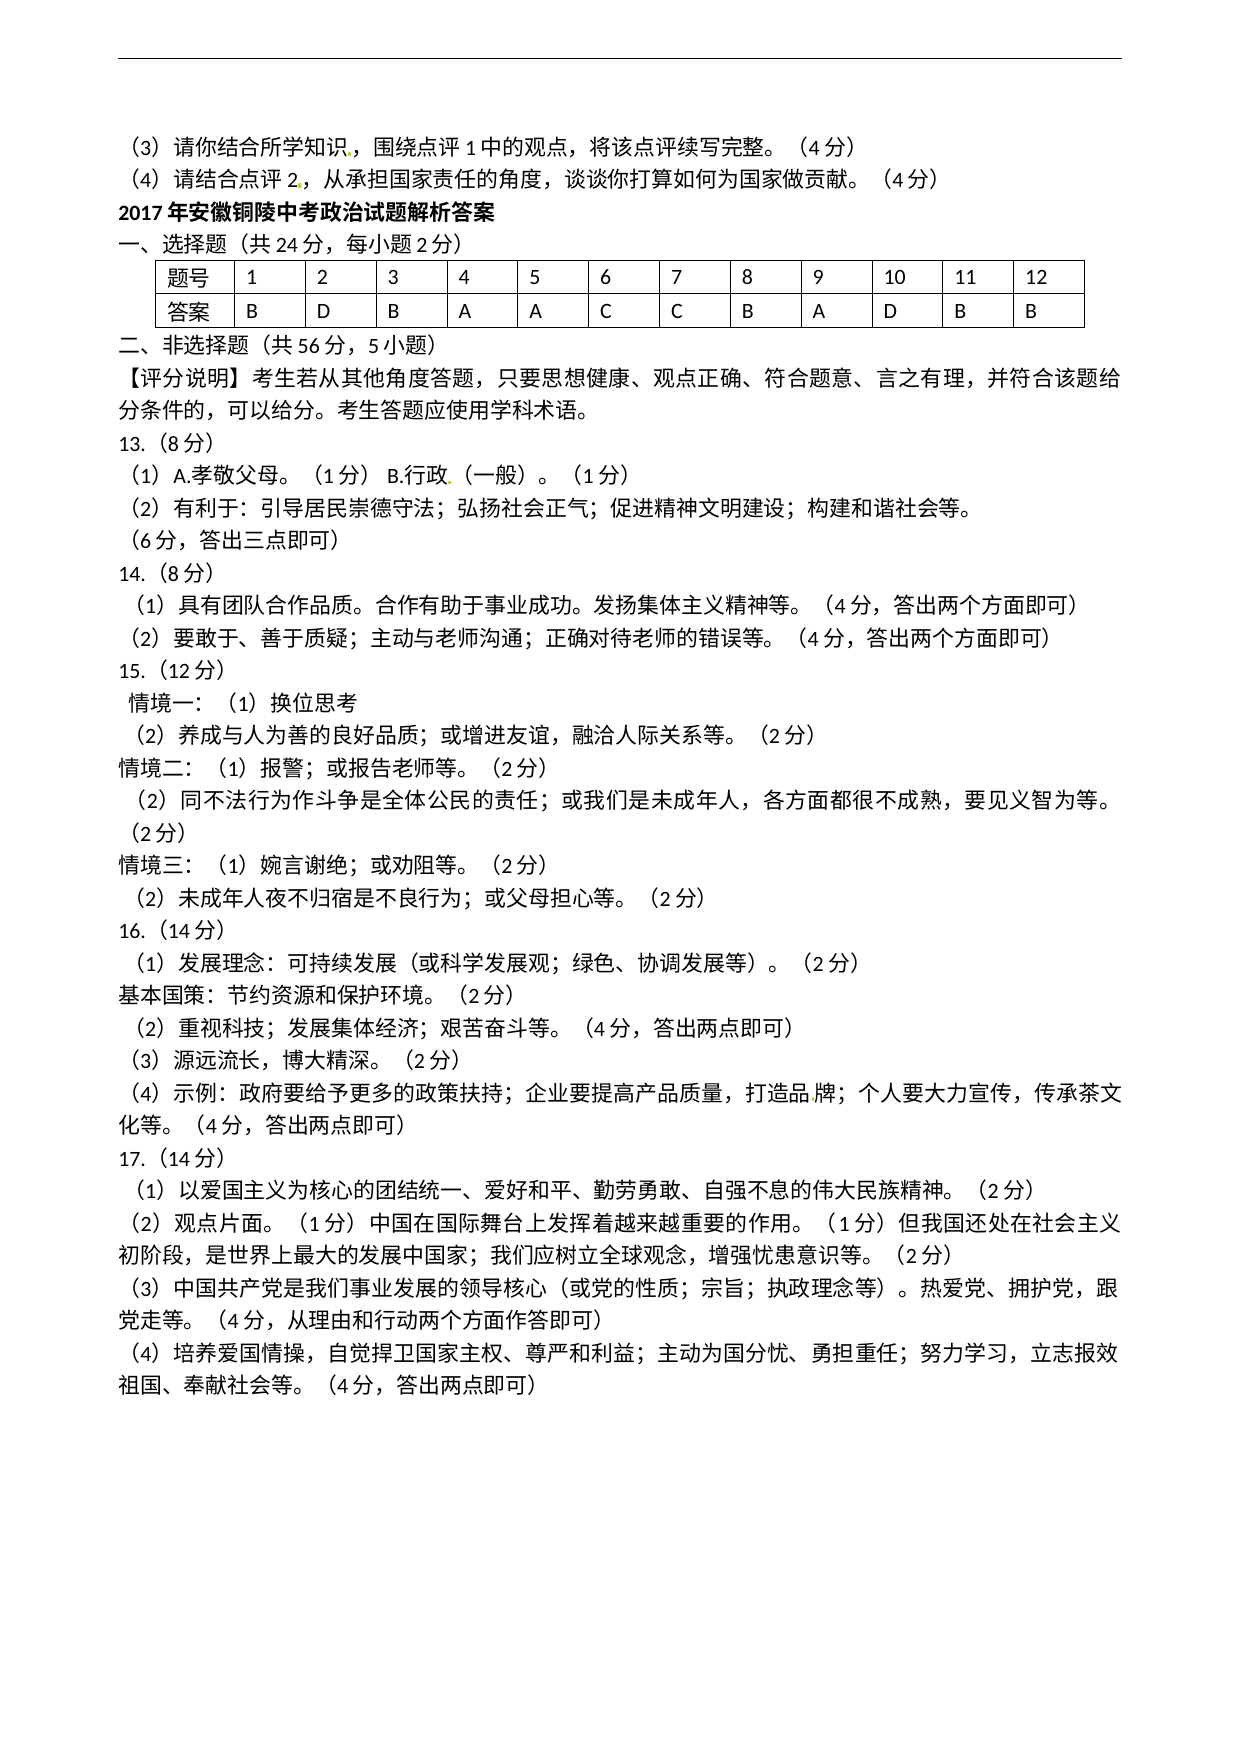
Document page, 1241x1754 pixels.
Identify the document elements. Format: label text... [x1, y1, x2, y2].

table_header 5 [518, 261, 588, 293]
text （2）有利于：引导居民崇德守法；弘扬社会正气；促进精神文明建设；构建和谐社会等。 [118, 490, 1122, 523]
text 情境二：（1）报警；或报告老师等。（2分） [118, 750, 1122, 783]
text 一、选择题（共24分，每小题2分） [118, 227, 1122, 259]
table_header 7 [660, 261, 730, 293]
table_header 9 [802, 261, 872, 293]
text 2017年安徽铜陵中考政治试题解析答案 [118, 194, 1122, 227]
table_header 2 [306, 261, 376, 293]
text 情境一：（1）换位思考 [118, 685, 1122, 718]
text 【评分说明】考生若从其他角度答题，只要思想健康、观点正确、符合题意、言之有理，并符合该题给分条件的，可以给分。考生答题应使用学科术语。 [118, 360, 1122, 425]
table_header 11 [943, 261, 1013, 293]
table_header 8 [731, 261, 801, 293]
table_cell B [377, 294, 447, 327]
text （1）具有团队合作品质。合作有助于事业成功。发扬集体主义精神等。（4分，答出两个方面即可） [118, 588, 1122, 620]
text 情境三：（1）婉言谢绝；或劝阻等。（2分） [118, 848, 1122, 880]
table_header 1 [235, 261, 305, 293]
text （2）同不法行为作斗争是全体公民的责任；或我们是未成年人，各方面都很不成熟，要见义智为等。（2分） [118, 783, 1122, 848]
text （4）培养爱国情操，自觉捍卫国家主权、尊严和利益；主动为国分忧、勇担重任；努力学习，立志报效祖国、奉献社会等。（4分，答出两点即可） [118, 1335, 1122, 1400]
text （2）观点片面。（1分）中国在国际舞台上发挥着越来越重要的作用。（1分）但我国还处在社会主义初阶段，是世界上最大的发展中国家；我们应树立全球观念，增强忧患意识等。（2分） [118, 1205, 1122, 1270]
table_header 题号 [156, 261, 234, 293]
table_cell D [306, 294, 376, 327]
table_cell A [448, 294, 517, 327]
text 17.（14分） [118, 1140, 1122, 1173]
text （4）示例：政府要给予更多的政策扶持；企业要提高产品质量，打造品牌；个人要大力宣传，传承茶文化等。（4分，答出两点即可） [118, 1075, 1122, 1140]
table_cell A [802, 294, 872, 327]
text （3）中国共产党是我们事业发展的领导核心（或党的性质；宗旨；执政理念等）。热爱党、拥护党，跟党走等。（4分，从理由和行动两个方面作答即可） [118, 1270, 1122, 1335]
table_header 12 [1014, 261, 1084, 293]
table_header 4 [448, 261, 517, 293]
text （2）未成年人夜不归宿是不良行为；或父母担心等。（2分） [118, 880, 1122, 913]
table_header 6 [589, 261, 659, 293]
text （2）重视科技；发展集体经济；艰苦奋斗等。（4分，答出两点即可） [118, 1010, 1122, 1043]
table_cell B [943, 294, 1013, 327]
text （1）A.孝敬父母。（1分） B.行政（一般）。（1分） [118, 458, 1122, 490]
text 16.（14分） [118, 913, 1122, 945]
text 15.（12分） [118, 653, 1122, 685]
text （6分，答出三点即可） [118, 523, 1122, 555]
text （1）以爱国主义为核心的团结统一、爱好和平、勤劳勇敢、自强不息的伟大民族精神。（2分） [118, 1173, 1122, 1205]
text 13.（8分） [118, 425, 1122, 458]
table_cell A [518, 294, 588, 327]
text （4）请结合点评2，从承担国家责任的角度，谈谈你打算如何为国家做贡献。（4分） [118, 162, 1122, 194]
table_cell 答案 [156, 294, 234, 327]
table_cell B [731, 294, 801, 327]
text （3）源远流长，博大精深。（2分） [118, 1043, 1122, 1075]
text （3）请你结合所学知识，围绕点评1中的观点，将该点评续写完整。（4分） [118, 129, 1122, 162]
text 二、非选择题（共56分，5小题） [118, 328, 1122, 360]
text （1）发展理念：可持续发展（或科学发展观；绿色、协调发展等）。（2分） [118, 945, 1122, 978]
table_header 3 [377, 261, 447, 293]
text 基本国策：节约资源和保护环境。（2分） [118, 978, 1122, 1010]
text （2）要敢于、善于质疑；主动与老师沟通；正确对待老师的错误等。（4分，答出两个方面即可） [118, 620, 1122, 653]
table_cell C [589, 294, 659, 327]
table_cell B [1014, 294, 1084, 327]
table_header 10 [873, 261, 942, 293]
text 14.（8分） [118, 555, 1122, 588]
table_cell B [235, 294, 305, 327]
table_cell C [660, 294, 730, 327]
table_cell D [873, 294, 942, 327]
text （2）养成与人为善的良好品质；或增进友谊，融洽人际关系等。（2分） [118, 718, 1122, 750]
